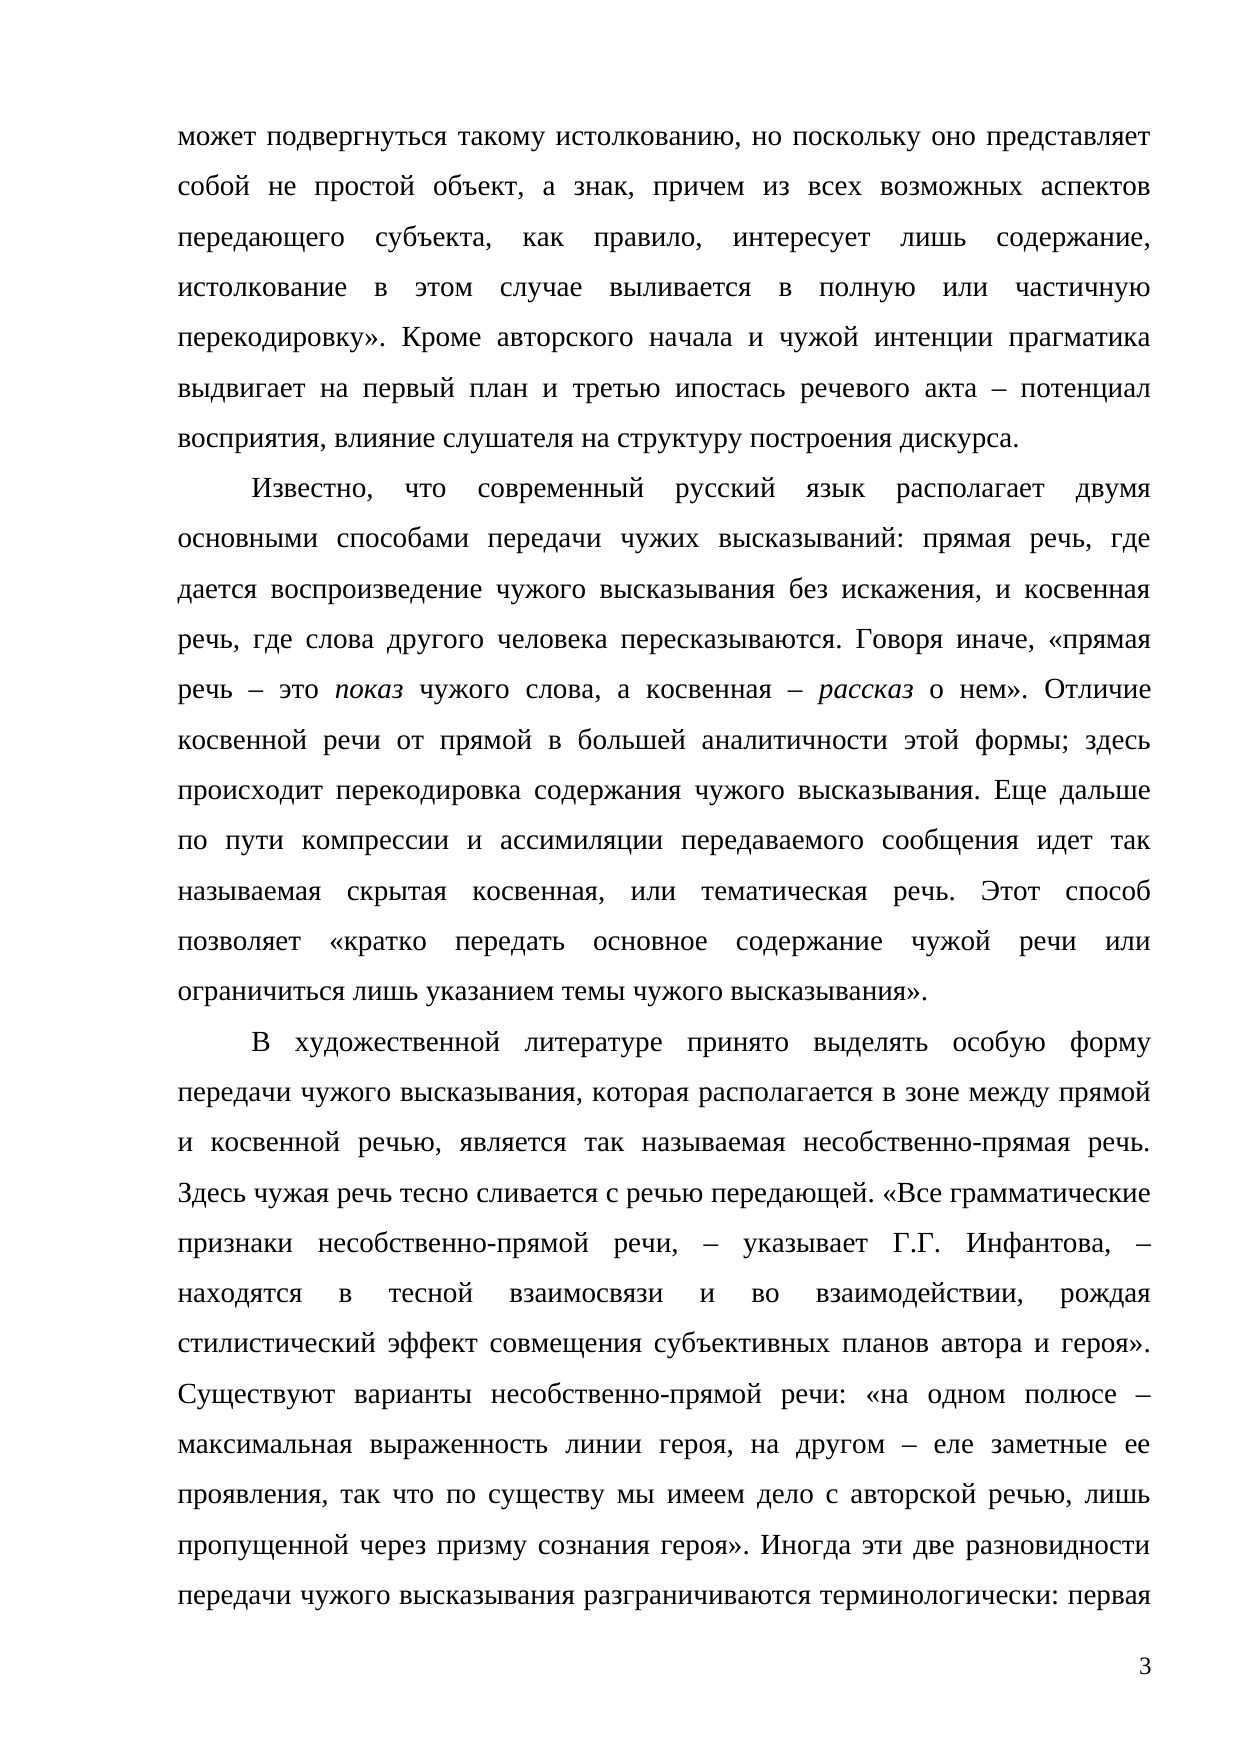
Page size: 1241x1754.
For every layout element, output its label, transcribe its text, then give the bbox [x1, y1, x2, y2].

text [177, 118, 1152, 453]
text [177, 1024, 1152, 1611]
text Известно, что современный русский язык располагает двумя основными способами передачи чужих высказываний: прямая речь, где дается воспроизведение чужого высказывания без искажения, и косвенная речь, где слова другого человека пересказываются. Говоря иначе, «прямая речь – это показ чужого слова, а косвенная – рассказ о нем». Отличие косвенной речи от прямой в большей аналитичности этой формы; здесь происходит перекодировка содержания чужого высказывания. Еще дальше по пути компрессии и ассимиляции передаваемого сообщения идет так называемая скрытая косвенная, или тематическая речь. Этот способ позволяет «кратко передать основное содержание чужой речи или ограничиться лишь указанием темы чужого высказывания». [177, 470, 1152, 1007]
